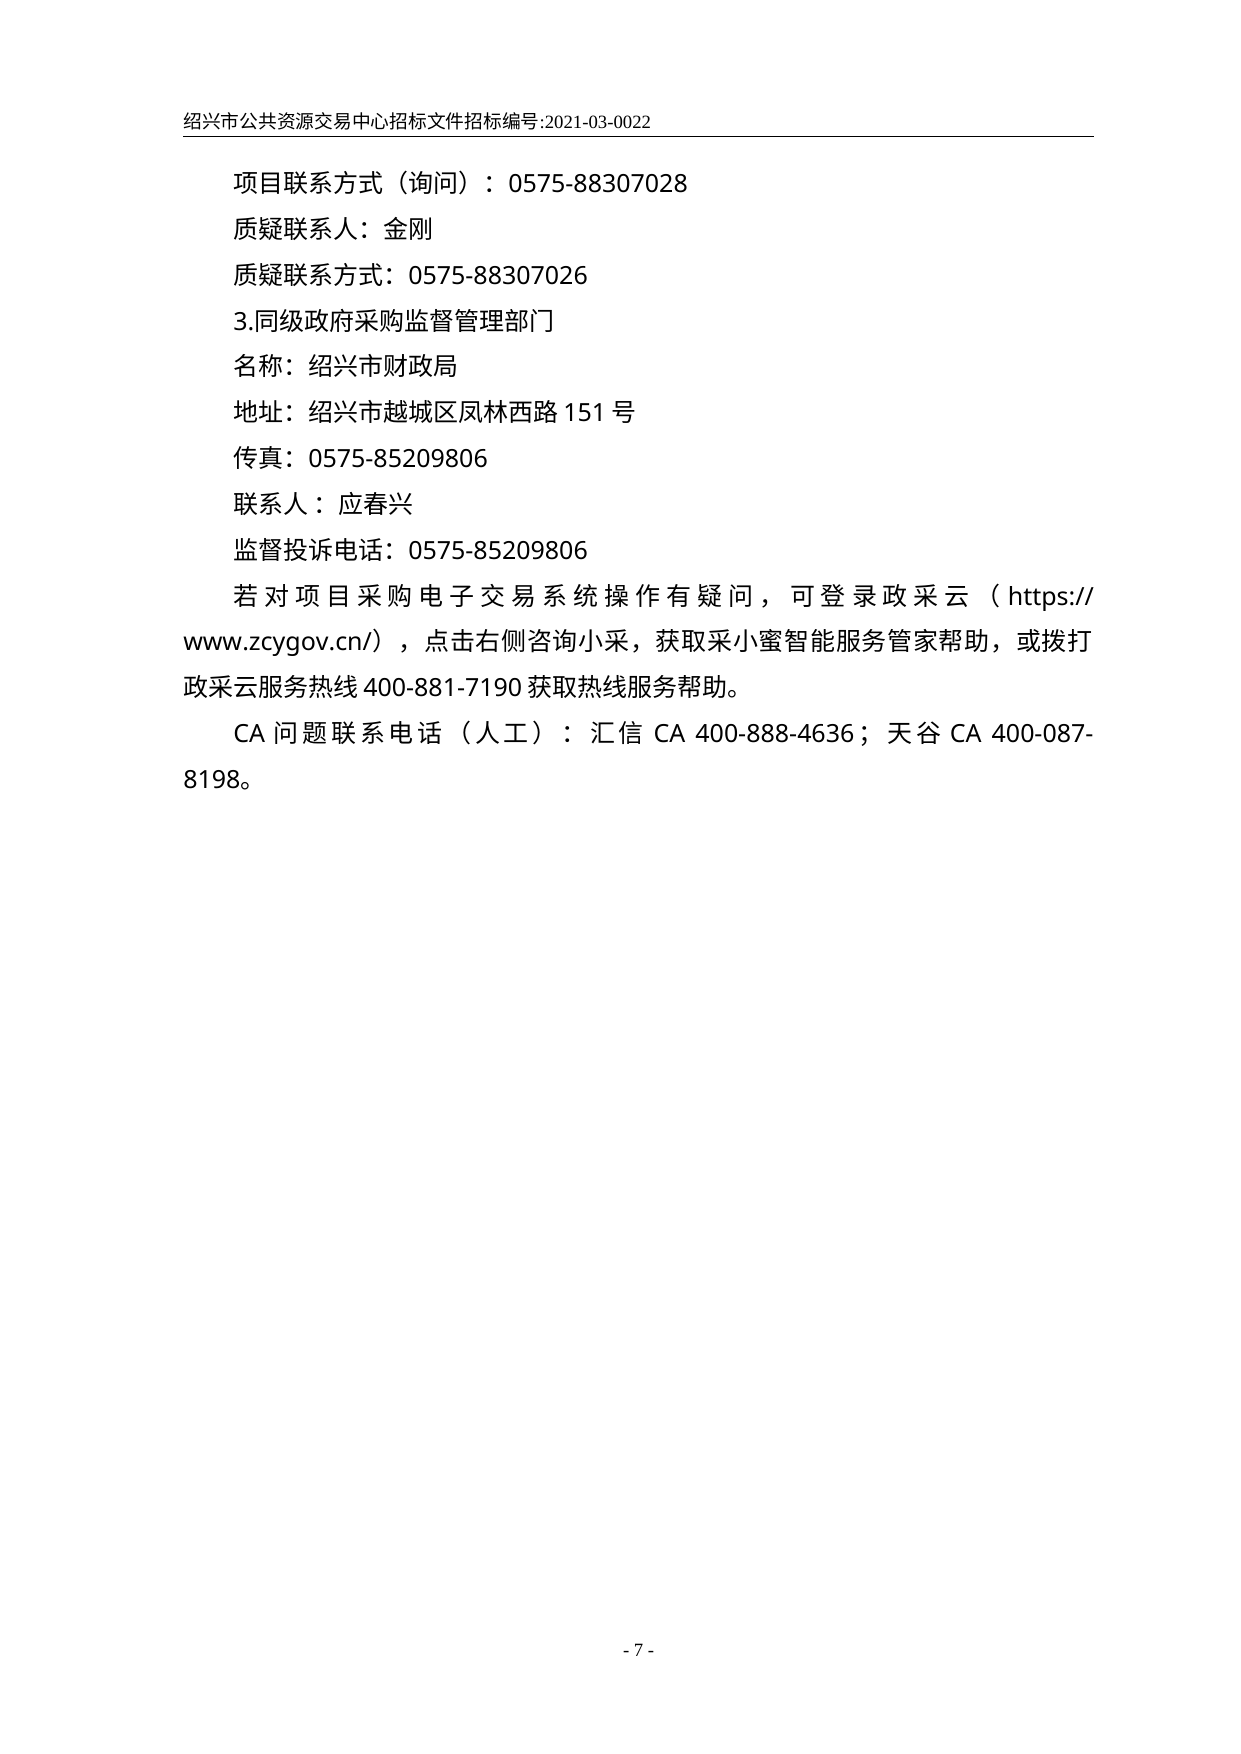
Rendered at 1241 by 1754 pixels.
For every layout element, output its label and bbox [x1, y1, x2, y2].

table_header [183, 156, 1094, 797]
